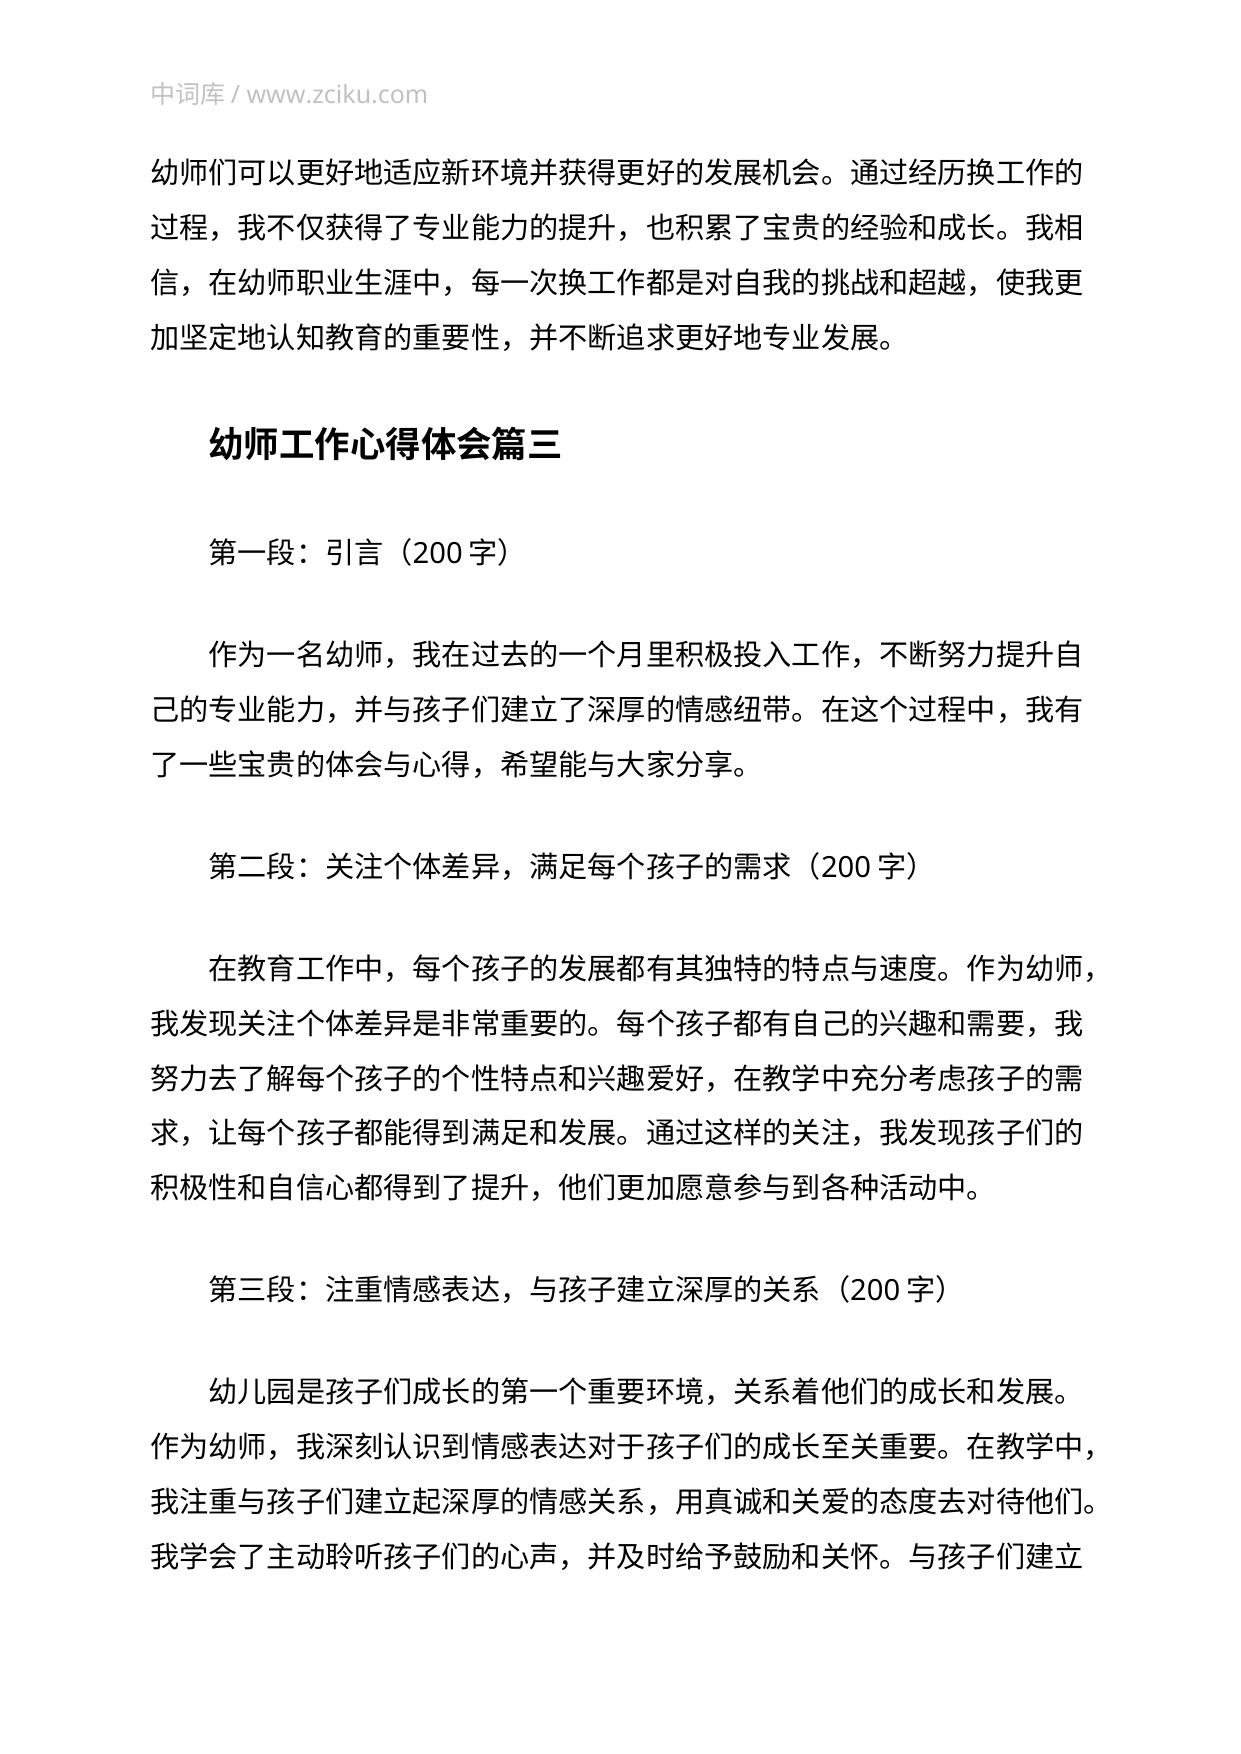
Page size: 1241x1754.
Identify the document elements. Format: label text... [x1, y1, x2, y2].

text 在教育工作中，每个孩子的发展都有其独特的特点与速度。作为幼师，我发现关注个体差异是非常重要的。每个孩子都有自己的兴趣和需要，我努力去了解每个孩子的个性特点和兴趣爱好，在教学中充分考虑孩子的需求，让每个孩子都能得到满足和发展。通过这样的关注，我发现孩子们的积极性和自信心都得到了提升，他们更加愿意参与到各种活动中。 [150, 945, 1090, 1207]
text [150, 1369, 1090, 1576]
text 第一段：引言（200字） [150, 530, 1090, 572]
text 作为一名幼师，我在过去的一个月里积极投入工作，不断努力提升自己的专业能力，并与孩子们建立了深厚的情感纽带。在这个过程中，我有了一些宝贵的体会与心得，希望能与大家分享。 [150, 632, 1090, 784]
text 第二段：关注个体差异，满足每个孩子的需求（200字） [150, 843, 1090, 886]
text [150, 150, 1090, 357]
text 第三段：注重情感表达，与孩子建立深厚的关系（200字） [150, 1267, 1090, 1309]
text 幼师工作心得体会篇三 [150, 416, 1090, 468]
